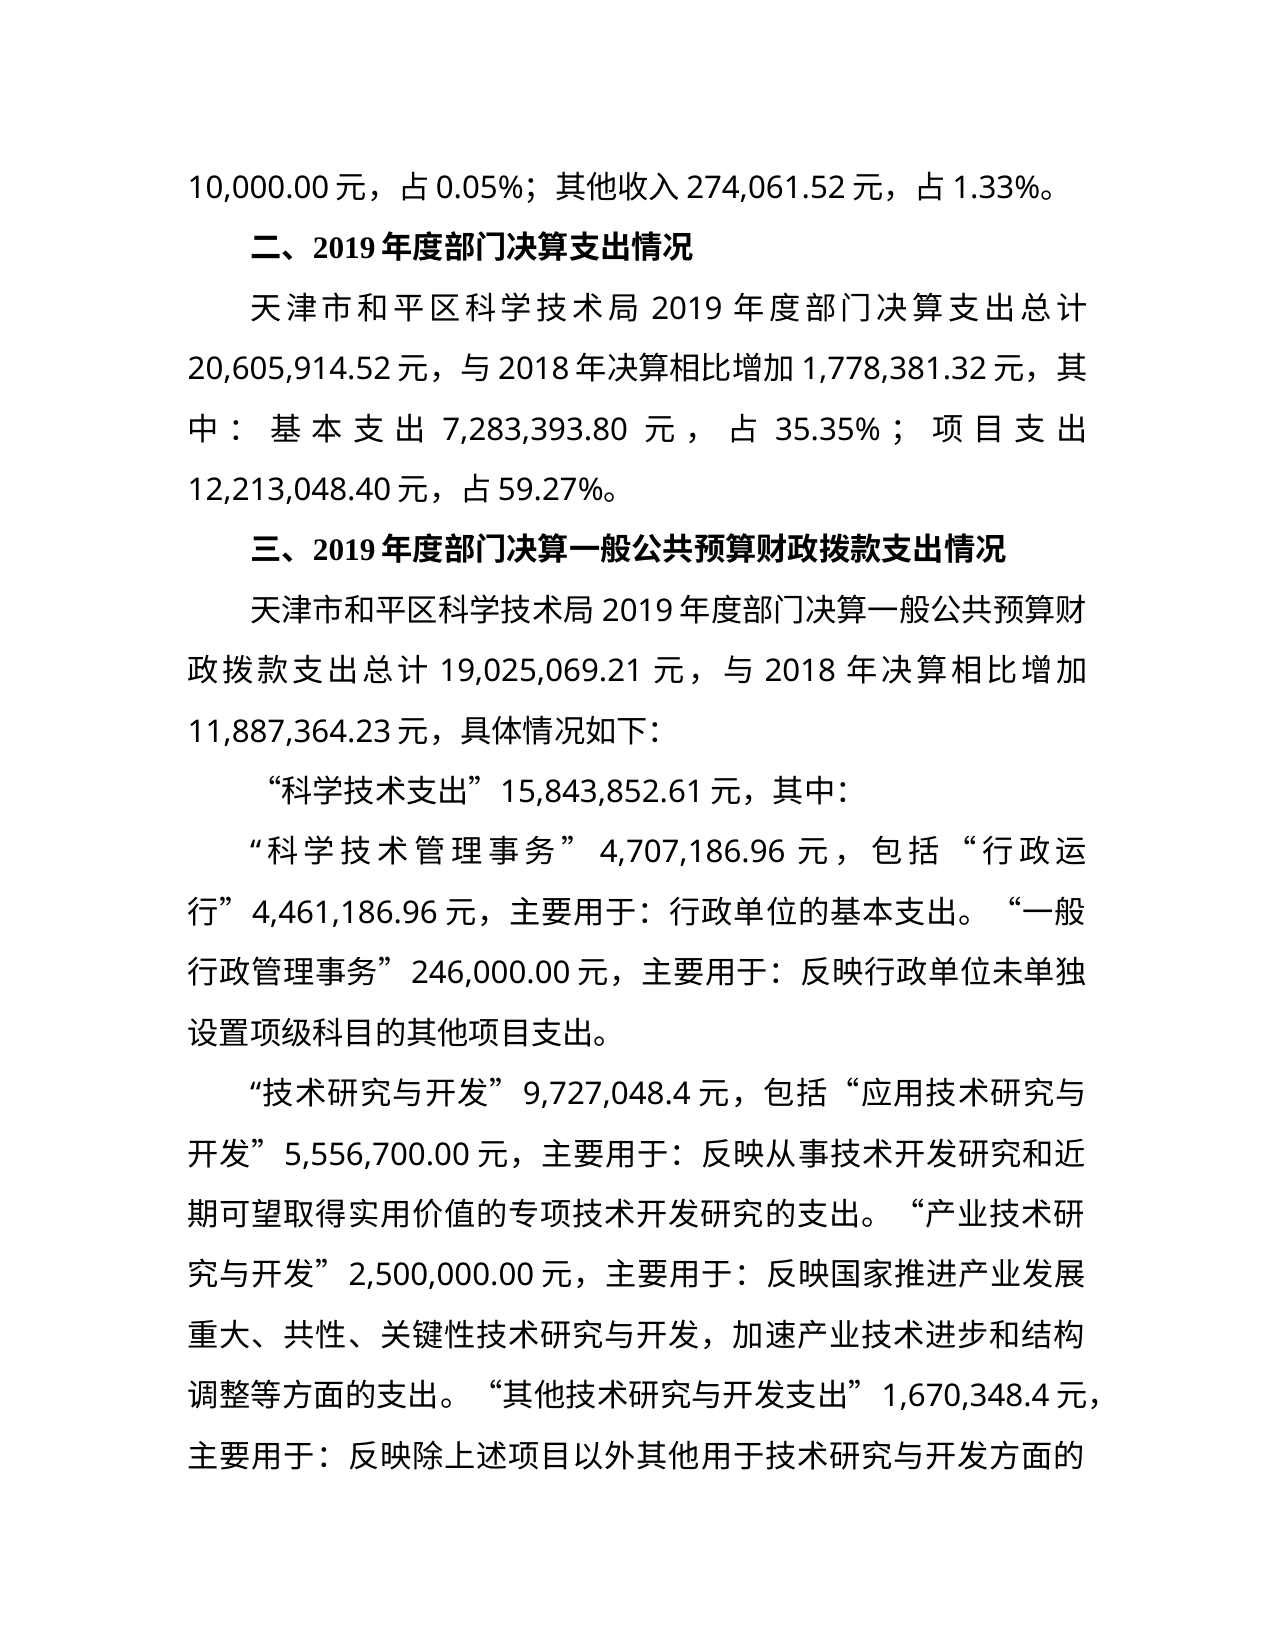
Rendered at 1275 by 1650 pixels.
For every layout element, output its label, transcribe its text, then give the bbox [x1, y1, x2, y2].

text “科学技术支出”15,843,852.61元，其中： [187, 754, 1087, 814]
text 天津市和平区科学技术局2019年度部门决算支出总计20,605,914.52元，与2018年决算相比增加1,778,381.32元，其中：基本支出7,283,393.80元，占35.35%；项目支出12,213,048.40元，占59.27%。 [187, 271, 1087, 512]
text 天津市和平区科学技术局2019年度部门决算一般公共预算财政拨款支出总计19,025,069.21元，与2018年决算相比增加11,887,364.23元，具体情况如下： [187, 573, 1087, 754]
text “科学技术管理事务”4,707,186.96元，包括“行政运行”4,461,186.96元，主要用于：行政单位的基本支出。“一般行政管理事务”246,000.00元，主要用于：反映行政单位未单独设置项级科目的其他项目支出。 [187, 814, 1087, 1056]
text 二、2019年度部门决算支出情况 [187, 210, 1087, 271]
text 三、2019年度部门决算一般公共预算财政拨款支出情况 [187, 512, 1087, 573]
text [187, 1056, 1087, 1479]
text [187, 150, 1087, 210]
